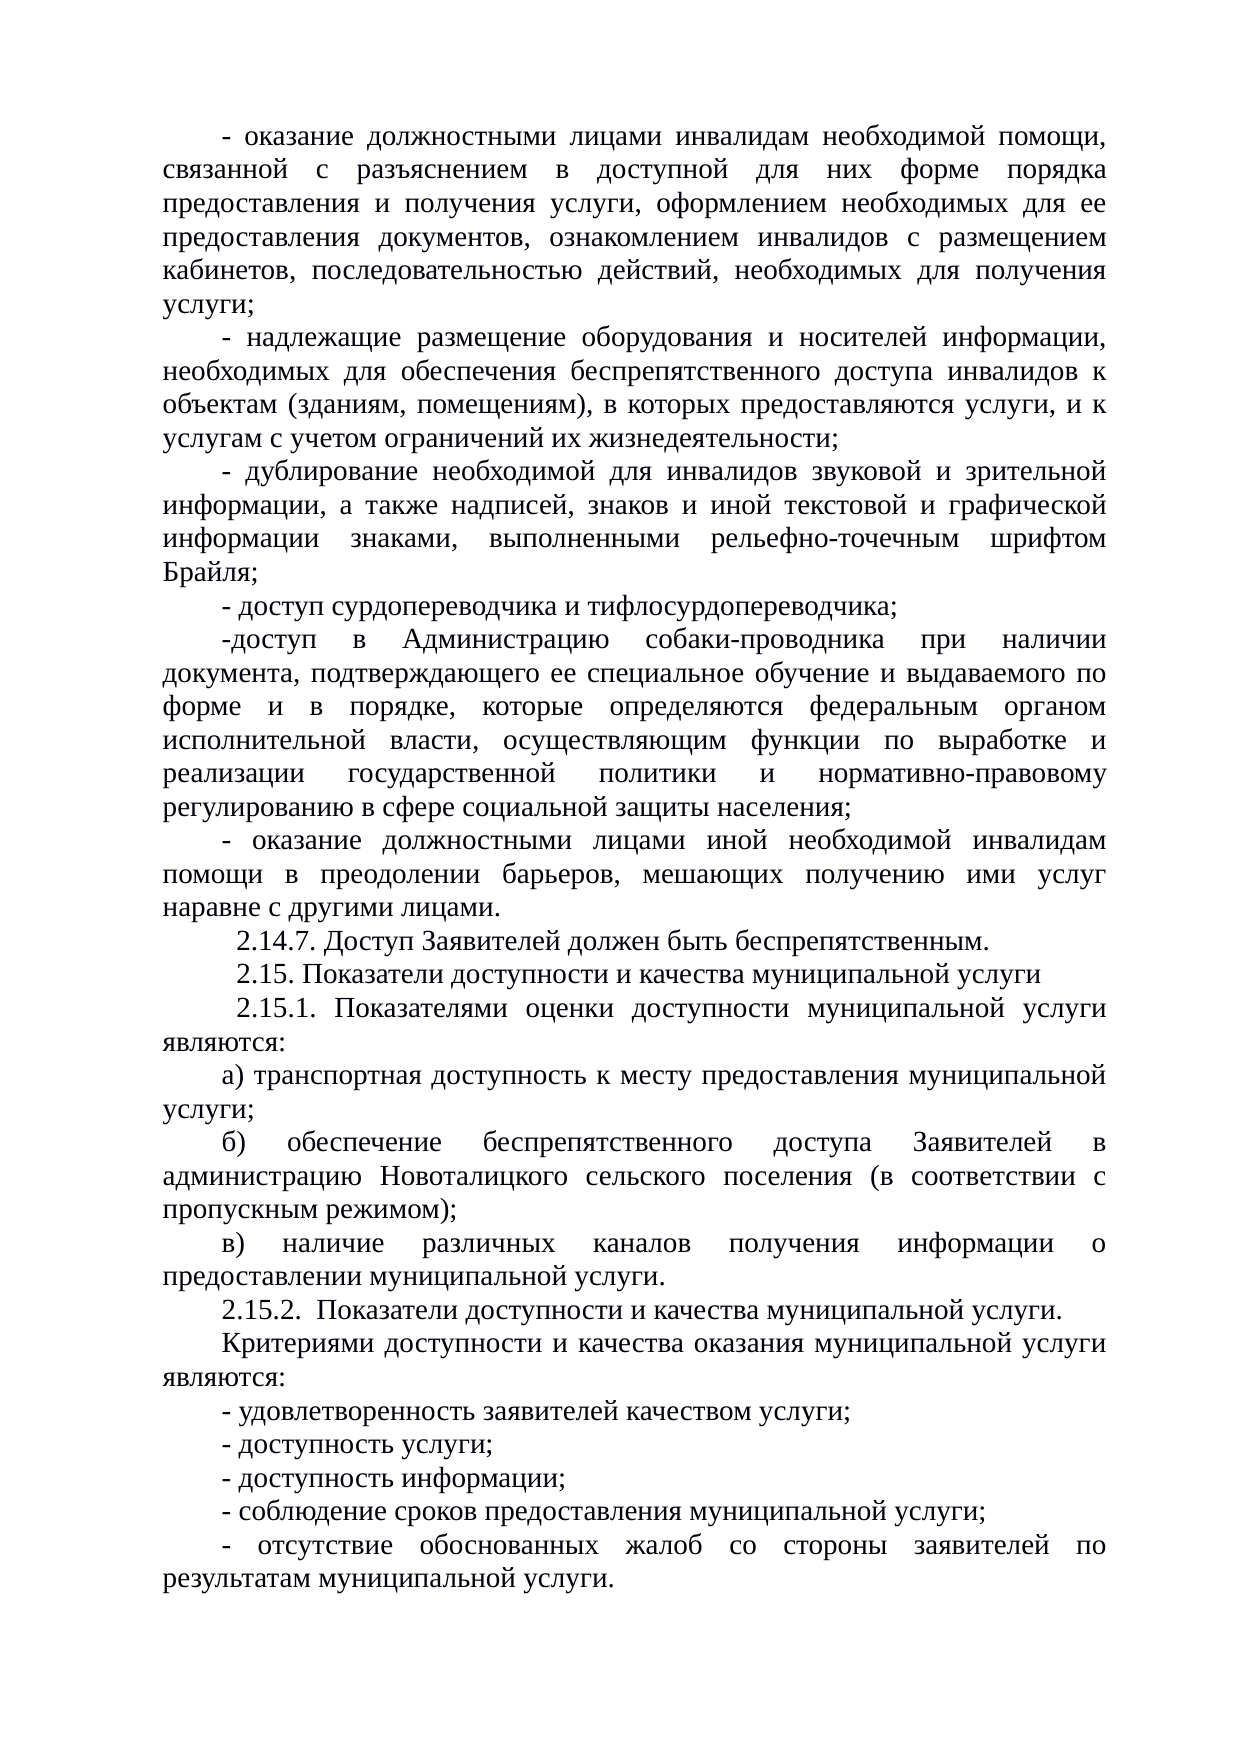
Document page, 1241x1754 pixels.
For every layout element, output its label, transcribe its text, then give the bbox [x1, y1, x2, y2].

text 2.15. Показатели доступности и качества муниципальной услуги [162, 957, 1107, 990]
text 2.15.1. Показателями оценки доступности муниципальной услуги являются: [162, 990, 1107, 1057]
text - отсутствие обоснованных жалоб со стороны заявителей по результатам муниципальной услуги. [162, 1527, 1107, 1594]
text - удовлетворенность заявителей качеством услуги; [162, 1393, 1107, 1426]
text - дублирование необходимой для инвалидов звуковой и зрительной информации, а также надписей, знаков и иной текстовой и графической информации знаками, выполненными рельефно-точечным шрифтом Брайля; [162, 453, 1107, 588]
text Критериями доступности и качества оказания муниципальной услуги являются: [162, 1326, 1107, 1393]
text 2.14.7. Доступ Заявителей должен быть беспрепятственным. [162, 923, 1107, 957]
text - доступ сурдопереводчика и тифлосурдопереводчика; [162, 588, 1107, 621]
text - доступность информации; [162, 1460, 1107, 1493]
text в) наличие различных каналов получения информации о предоставлении муниципальной услуги. [162, 1225, 1107, 1292]
text - доступность услуги; [162, 1426, 1107, 1460]
text а) транспортная доступность к месту предоставления муниципальной услуги; [162, 1057, 1107, 1124]
text - оказание должностными лицами инвалидам необходимой помощи, связанной с разъяснением в доступной для них форме порядка предоставления и получения услуги, оформлением необходимых для ее предоставления документов, ознакомлением инвалидов с размещением кабинетов, последовательностью действий, необходимых для получения услуги; [162, 118, 1107, 319]
text б) обеспечение беспрепятственного доступа Заявителей в администрацию Новоталицкого сельского поселения (в соответствии с пропускным режимом); [162, 1124, 1107, 1225]
text 2.15.2. Показатели доступности и качества муниципальной услуги. [162, 1292, 1107, 1326]
text - оказание должностными лицами иной необходимой инвалидам помощи в преодолении барьеров, мешающих получению ими услуг наравне с другими лицами. [162, 822, 1107, 923]
text - соблюдение сроков предоставления муниципальной услуги; [162, 1493, 1107, 1527]
text -доступ в Администрацию собаки-проводника при наличии документа, подтверждающего ее специальное обучение и выдаваемого по форме и в порядке, которые определяются федеральным органом исполнительной власти, осуществляющим функции по выработке и реализации государственной политики и нормативно-правовому регулированию в сфере социальной защиты населения; [162, 621, 1107, 822]
text - надлежащие размещение оборудования и носителей информации, необходимых для обеспечения беспрепятственного доступа инвалидов к объектам (зданиям, помещениям), в которых предоставляются услуги, и к услугам с учетом ограничений их жизнедеятельности; [162, 319, 1107, 453]
